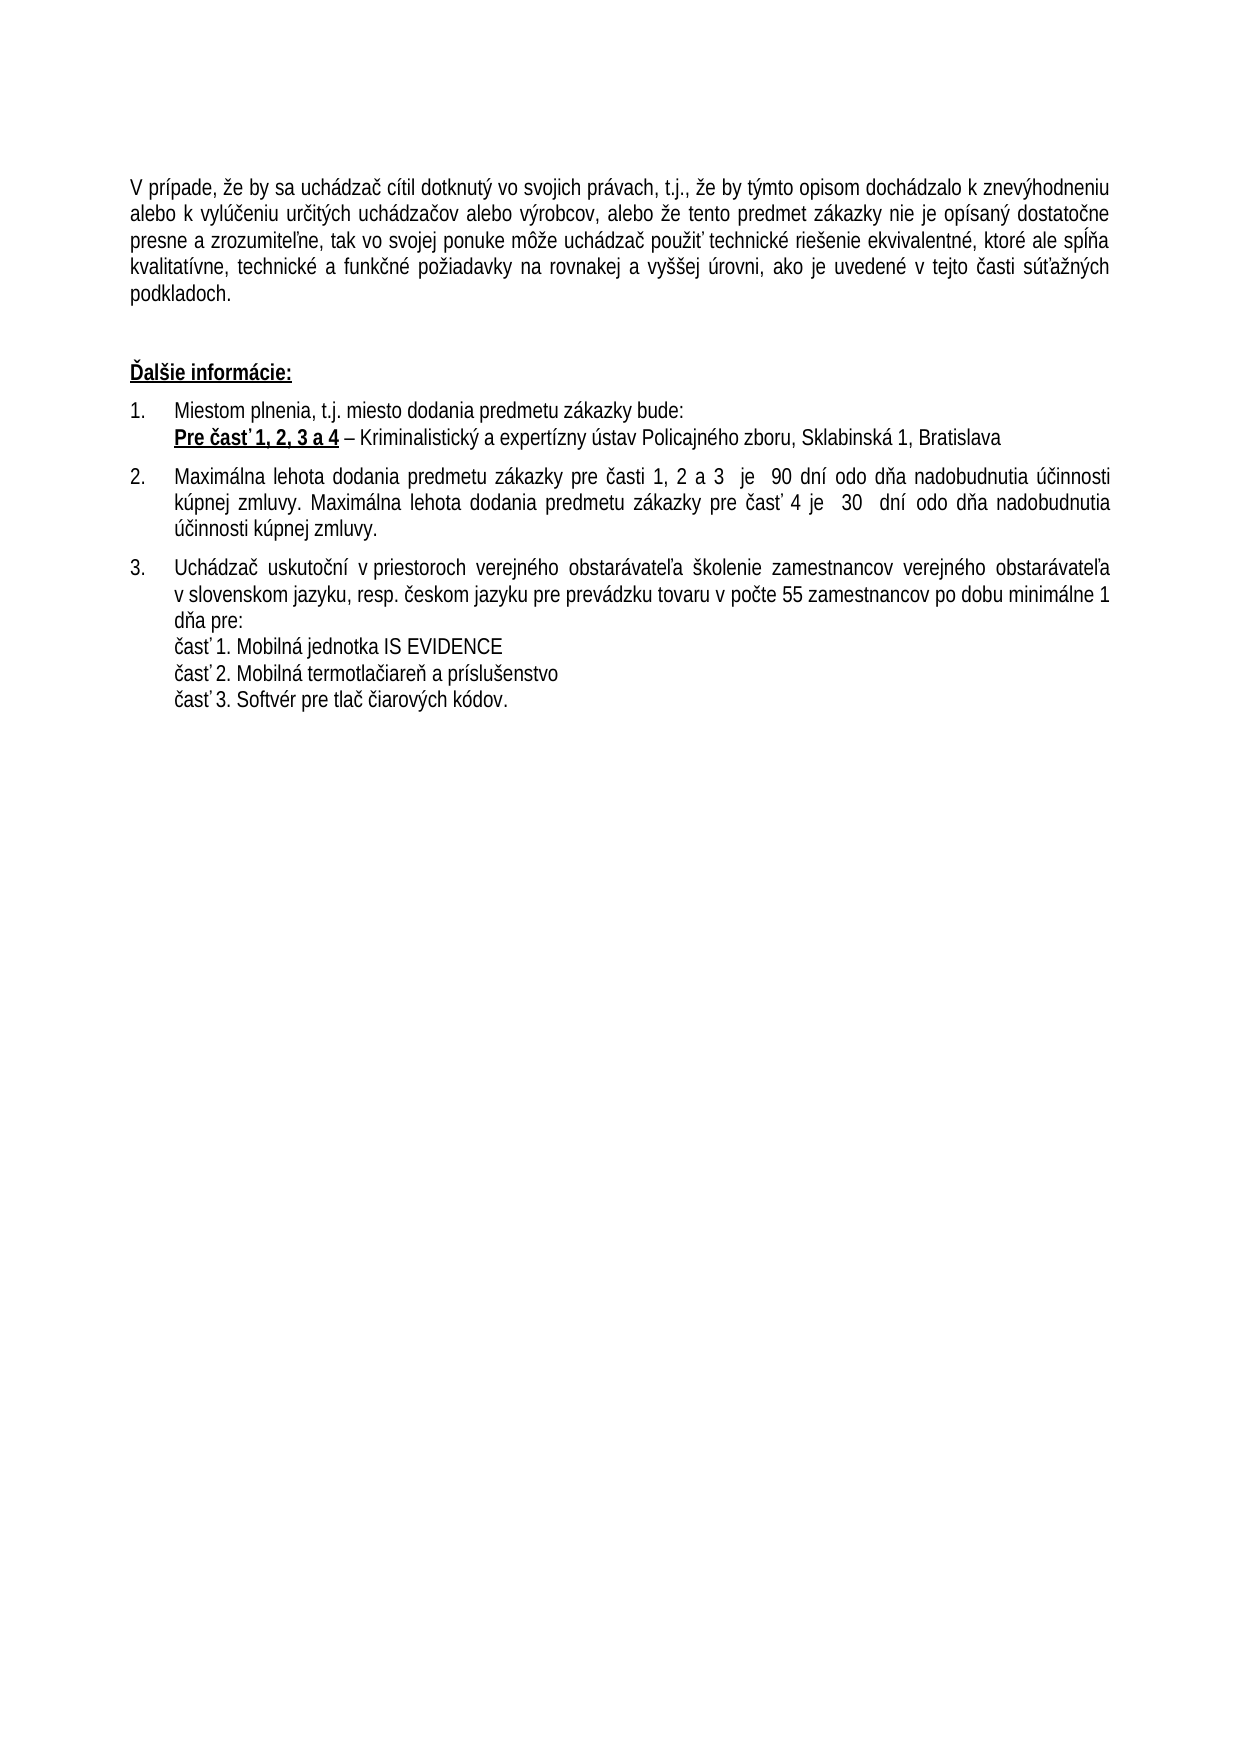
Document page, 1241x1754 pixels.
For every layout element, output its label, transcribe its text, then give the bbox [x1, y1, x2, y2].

list Uchádzač uskutoční v priestoroch verejného obstarávateľa školenie zamestnancov verejného obstarávateľa v slovenskom jazyku, resp. českom jazyku pre prevádzku tovaru v počte 55 zamestnancov po dobu minimálne 1 dňa pre: [130, 554, 1110, 633]
list Miestom plnenia, t.j. miesto dodania predmetu zákazky bude: [130, 397, 1110, 424]
list Maximálna lehota dodania predmetu zákazky pre časti 1, 2 a 3 je 90 dní odo dňa nadobudnutia účinnosti kúpnej zmluvy. Maximálna lehota dodania predmetu zákazky pre časť 4 je 30 dní odo dňa nadobudnutia účinnosti kúpnej zmluvy. [130, 463, 1110, 542]
text Ďalšie informácie: [130, 358, 1110, 385]
text časť 3. Softvér pre tlač čiarových kódov. [174, 686, 1110, 712]
text časť 2. Mobilná termotlačiareň a príslušenstvo [174, 659, 1110, 686]
text V prípade, že by sa uchádzač cítil dotknutý vo svojich právach, t.j., že by týmto opisom dochádzalo k znevýhodneniu alebo k vylúčeniu určitých uchádzačov alebo výrobcov, alebo že tento predmet zákazky nie je opísaný dostatočne presne a zrozumiteľne, tak vo svojej ponuke môže uchádzač použiť technické riešenie ekvivalentné, ktoré ale spĺňa kvalitatívne, technické a funkčné požiadavky na rovnakej a vyššej úrovni, ako je uvedené v tejto časti súťažných podkladoch. [130, 174, 1110, 306]
text časť 1. Mobilná jednotka IS EVIDENCE [174, 633, 1110, 659]
text Pre časť 1, 2, 3 a 4 – Kriminalistický a expertízny ústav Policajného zboru, Sklabinská 1, Bratislava [174, 424, 1110, 450]
